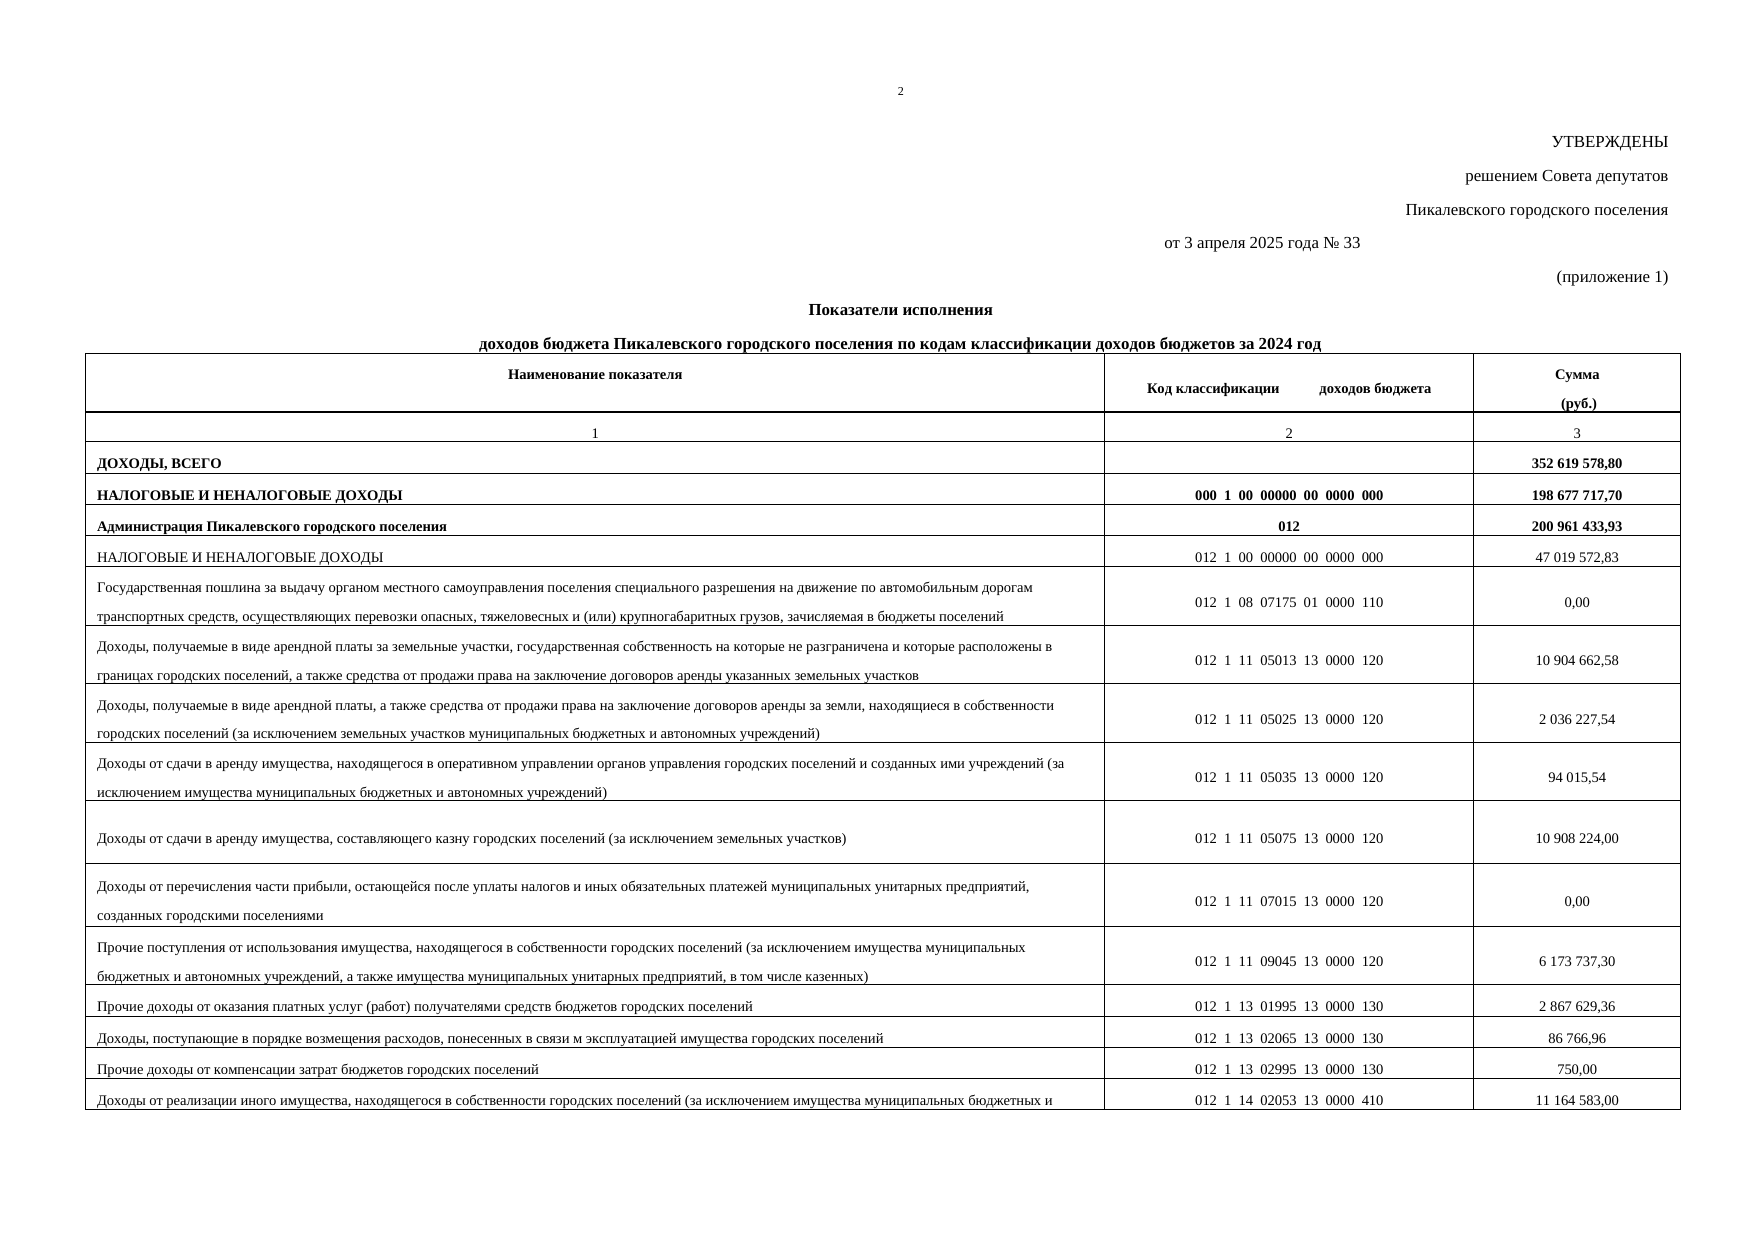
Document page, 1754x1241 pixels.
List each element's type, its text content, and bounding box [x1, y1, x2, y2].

table_cell Доходы, получаемые в виде арендной платы, а также средства от продажи права на заключение договоров аренды за земли, находящиеся в собственности городских поселений (за исключением земельных участков муниципальных бюджетных и автономных учреждений) [86, 684, 1104, 742]
text от 3 апреля 2025 года № 33 (приложение 1) [133, 219, 1668, 286]
table_cell 012 1 11 05075 13 0000 120 [1105, 801, 1473, 863]
table_cell 11 164 583,00 [1474, 1079, 1680, 1109]
table_cell 0,00 [1474, 864, 1680, 926]
table_cell 47 019 572,83 [1474, 536, 1680, 566]
table_cell Доходы, поступающие в порядке возмещения расходов, понесенных в связи м эксплуатацией имущества городских поселений [86, 1017, 1104, 1047]
table_cell 2 867 629,36 [1474, 985, 1680, 1016]
table_cell 012 1 11 05013 13 0000 120 [1105, 626, 1473, 683]
text решением Совета депутатов [133, 152, 1668, 185]
table_cell 10 904 662,58 [1474, 626, 1680, 683]
table_cell Государственная пошлина за выдачу органом местного самоуправления поселения специального разрешения на движение по автомобильным дорогам транспортных средств, осуществляющих перевозки опасных, тяжеловесных и (или) крупногабаритных грузов, зачисляемая в бюджеты поселений [86, 567, 1104, 625]
table_cell НАЛОГОВЫЕ И НЕНАЛОГОВЫЕ ДОХОДЫ [86, 474, 1104, 504]
table_cell 352 619 578,80 [1474, 442, 1680, 472]
table_cell 2 [1105, 413, 1473, 441]
table_header Сумма (руб.) [1474, 354, 1680, 411]
table_cell Доходы, получаемые в виде арендной платы за земельные участки, государственная собственность на которые не разграничена и которые расположены в границах городских поселений, а также средства от продажи права на заключение договоров аренды указанных земельных участков [86, 626, 1104, 683]
table_cell 012 1 11 09045 13 0000 120 [1105, 927, 1473, 984]
table_header Код классификации доходов бюджета [1105, 354, 1473, 411]
table_cell 2 036 227,54 [1474, 684, 1680, 742]
table_cell 3 [1474, 413, 1680, 441]
table_cell Доходы от сдачи в аренду имущества, находящегося в оперативном управлении органов управления городских поселений и созданных ими учреждений (за исключением имущества муниципальных бюджетных и автономных учреждений) [86, 743, 1104, 800]
table_cell ДОХОДЫ, ВСЕГО [86, 442, 1104, 472]
table_cell 012 1 11 07015 13 0000 120 [1105, 864, 1473, 926]
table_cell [1105, 1079, 1473, 1109]
table_cell 0,00 [1474, 567, 1680, 625]
table_cell 012 1 13 02065 13 0000 130 [1105, 1017, 1473, 1047]
table_cell Доходы от сдачи в аренду имущества, составляющего казну городских поселений (за исключением земельных участков) [86, 801, 1104, 863]
table_cell 94 015,54 [1474, 743, 1680, 800]
table_cell 012 1 13 02995 13 0000 130 [1105, 1048, 1473, 1078]
text Пикалевского городского поселения [133, 185, 1668, 219]
table_cell [1105, 442, 1473, 472]
table_header Наименование показателя [86, 354, 1104, 411]
table_cell НАЛОГОВЫЕ И НЕНАЛОГОВЫЕ ДОХОДЫ [86, 536, 1104, 566]
table_cell 012 1 00 00000 00 0000 000 [1105, 536, 1473, 566]
table_cell Администрация Пикалевского городского поселения [86, 505, 1104, 535]
table_cell 1 [86, 413, 1104, 441]
table_cell 86 766,96 [1474, 1017, 1680, 1047]
table_cell 6 173 737,30 [1474, 927, 1680, 984]
text Показатели исполнения [133, 286, 1668, 319]
text доходов бюджета Пикалевского городского поселения по кодам классификации доходов бюджетов за 2024 год [133, 319, 1668, 353]
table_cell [86, 1079, 1104, 1109]
table_cell 012 [1105, 505, 1473, 535]
table_cell Прочие доходы от компенсации затрат бюджетов городских поселений [86, 1048, 1104, 1078]
table_cell 012 1 11 05035 13 0000 120 [1105, 743, 1473, 800]
table_cell 012 1 08 07175 01 0000 110 [1105, 567, 1473, 625]
table_cell Доходы от перечисления части прибыли, остающейся после уплаты налогов и иных обязательных платежей муниципальных унитарных предприятий, созданных городскими поселениями [86, 864, 1104, 926]
table_cell 012 1 11 05025 13 0000 120 [1105, 684, 1473, 742]
table_cell Прочие поступления от использования имущества, находящегося в собственности городских поселений (за исключением имущества муниципальных бюджетных и автономных учреждений, а также имущества муниципальных унитарных предприятий, в том числе казенных) [86, 927, 1104, 984]
table_cell 200 961 433,93 [1474, 505, 1680, 535]
table_cell 10 908 224,00 [1474, 801, 1680, 863]
text УТВЕРЖДЕНЫ [133, 118, 1668, 152]
table_cell 750,00 [1474, 1048, 1680, 1078]
table_cell Прочие доходы от оказания платных услуг (работ) получателями средств бюджетов городских поселений [86, 985, 1104, 1016]
table_cell 198 677 717,70 [1474, 474, 1680, 504]
table_cell 012 1 13 01995 13 0000 130 [1105, 985, 1473, 1016]
table_cell 000 1 00 00000 00 0000 000 [1105, 474, 1473, 504]
